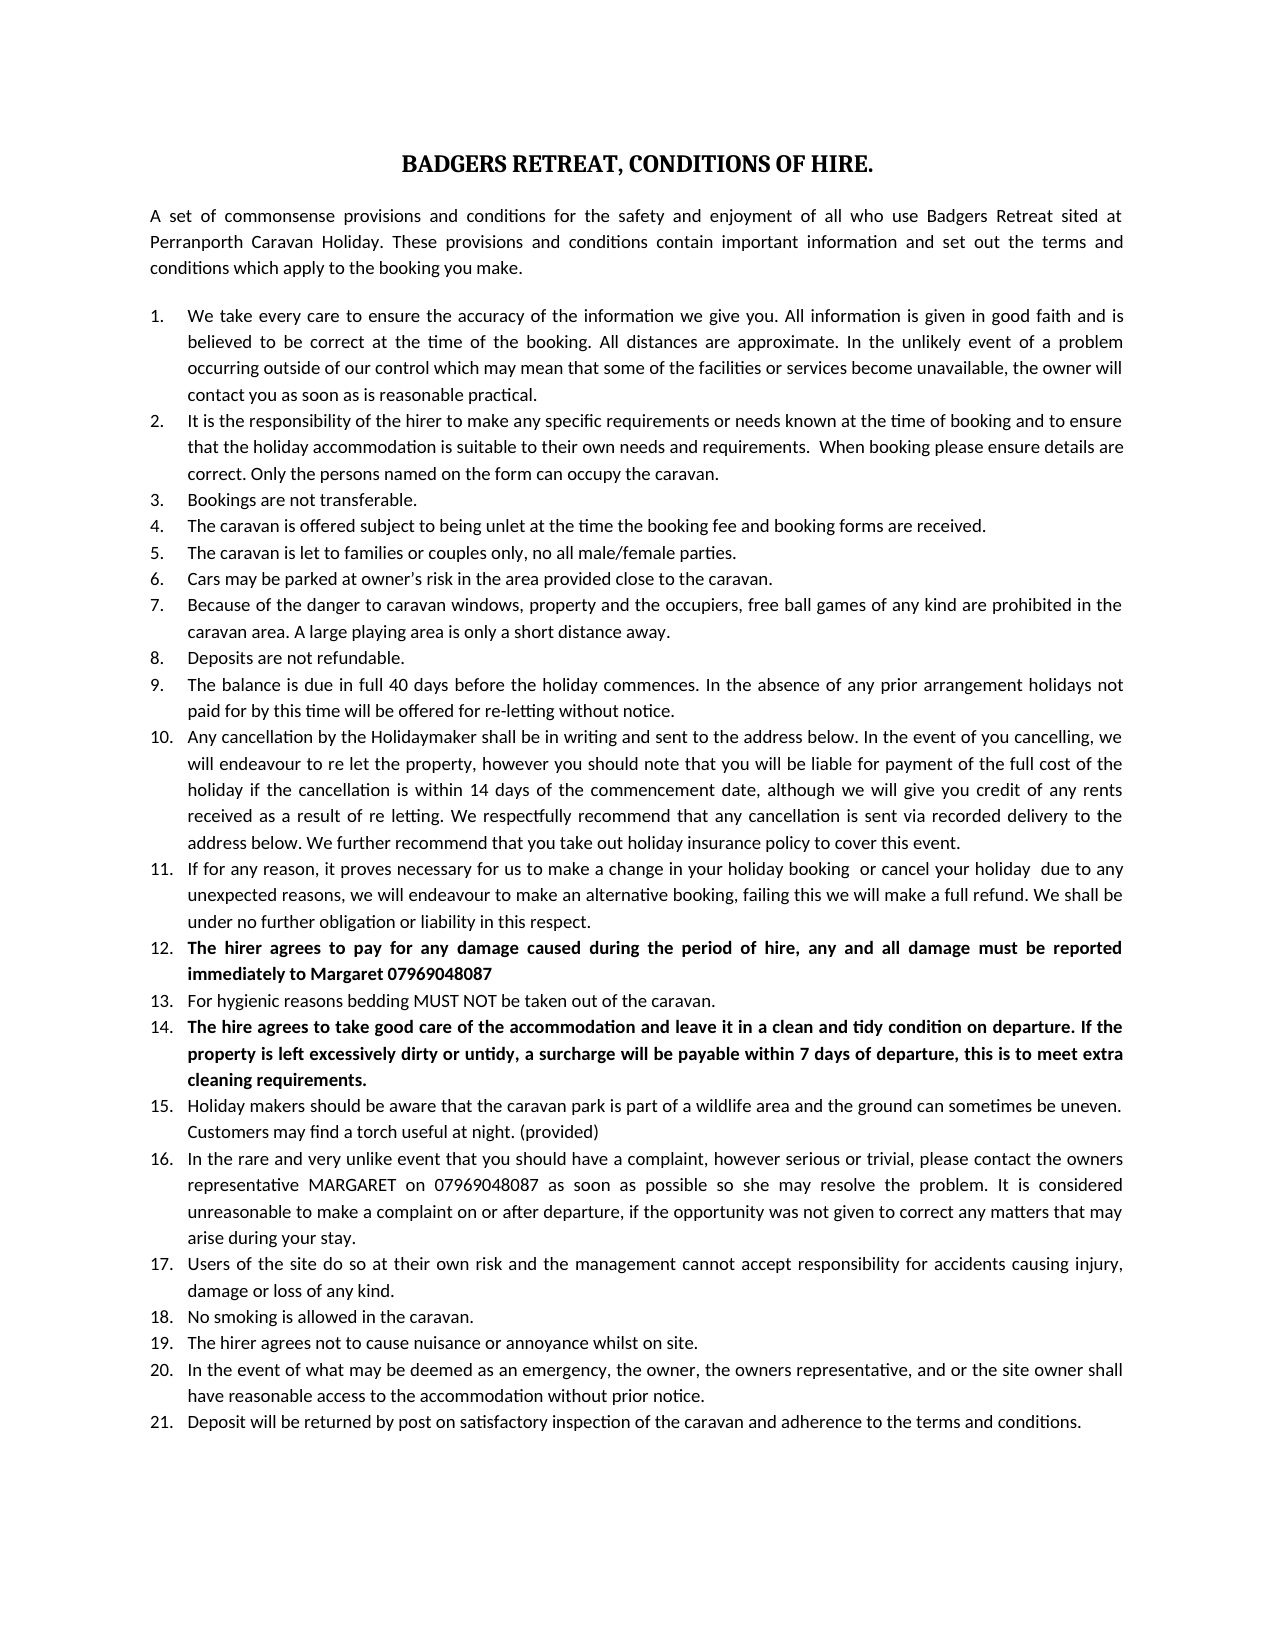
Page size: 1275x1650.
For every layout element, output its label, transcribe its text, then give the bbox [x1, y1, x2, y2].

list In the rare and very unlike event that you should have a complaint, however serious or trivial, please contact the owners representative MARGARET on 07969048087 as soon as possible so she may resolve the problem. It is considered unreasonable to make a complaint on or after departure, if the opportunity was not given to correct any matters that may arise during your stay. [150, 1147, 1125, 1249]
list We take every care to ensure the accuracy of the information we give you. All information is given in good faith and is believed to be correct at the time of the booking. All distances are approximate. In the unlikely event of a problem occurring outside of our control which may mean that some of the facilities or services become unavailable, the owner will contact you as soon as is reasonable practical. [150, 304, 1125, 406]
list The hirer agrees not to cause nuisance or annoyance whilst on site. [150, 1332, 1125, 1354]
list Because of the danger to caravan windows, property and the occupiers, free ball games of any kind are prohibited in the caravan area. A large playing area is only a short distance away. [150, 594, 1125, 643]
list The balance is due in full 40 days before the holiday commences. In the absence of any prior arrangement holidays not paid for by this time will be offered for re-letting without notice. [150, 673, 1125, 722]
list Any cancellation by the Holidaymaker shall be in writing and sent to the address below. In the event of you cancelling, we will endeavour to re let the property, however you should note that you will be liable for payment of the full cost of the holiday if the cancellation is within 14 days of the commencement date, although we will give you credit of any rents received as a result of re letting. We respectfully recommend that any cancellation is sent via recorded delivery to the address below. We further recommend that you take out holiday insurance policy to cover this event. [150, 725, 1125, 854]
list In the event of what may be deemed as an emergency, the owner, the owners representative, and or the site owner shall have reasonable access to the accommodation without prior notice. [150, 1358, 1125, 1407]
list The caravan is let to families or couples only, no all male/female parties. [150, 541, 1125, 564]
list For hygienic reasons bedding MUST NOT be taken out of the caravan. [150, 989, 1125, 1012]
text BADGERS RETREAT, CONDITIONS OF HIRE. [150, 150, 1125, 179]
text A set of commonsense provisions and conditions for the safety and enjoyment of all who use Badgers Retreat sited at Perranporth Caravan Holiday. These provisions and conditions contain important information and set out the terms and conditions which apply to the booking you make. [150, 204, 1125, 279]
list The hirer agrees to pay for any damage caused during the period of hire, any and all damage must be reported immediately to Margaret 07969048087 [150, 936, 1125, 986]
list Bookings are not transferable. [150, 488, 1125, 511]
list Deposits are not refundable. [150, 646, 1125, 669]
list Cars may be parked at owner’s risk in the area provided close to the caravan. [150, 567, 1125, 590]
list Users of the site do so at their own risk and the management cannot accept responsibility for accidents causing injury, damage or loss of any kind. [150, 1252, 1125, 1302]
list If for any reason, it proves necessary for us to make a change in your holiday booking or cancel your holiday due to any unexpected reasons, we will endeavour to make an alternative booking, failing this we will make a full refund. We shall be under no further obligation or liability in this respect. [150, 857, 1125, 933]
list The hire agrees to take good care of the accommodation and leave it in a clean and tidy condition on departure. If the property is left excessively dirty or untidy, a surcharge will be payable within 7 days of departure, this is to meet extra cleaning requirements. [150, 1015, 1125, 1091]
list It is the responsibility of the hirer to make any specific requirements or needs known at the time of booking and to ensure that the holiday accommodation is suitable to their own needs and requirements. When booking please ensure details are correct. Only the persons named on the form can occupy the caravan. [150, 409, 1125, 485]
list The caravan is offered subject to being unlet at the time the booking fee and booking forms are received. [150, 514, 1125, 537]
list Deposit will be returned by post on satisfactory inspection of the caravan and adherence to the terms and conditions. [150, 1411, 1125, 1433]
list Holiday makers should be aware that the caravan park is part of a wildlife area and the ground can sometimes be uneven. Customers may find a torch useful at night. (provided) [150, 1094, 1125, 1144]
list No smoking is allowed in the caravan. [150, 1305, 1125, 1328]
